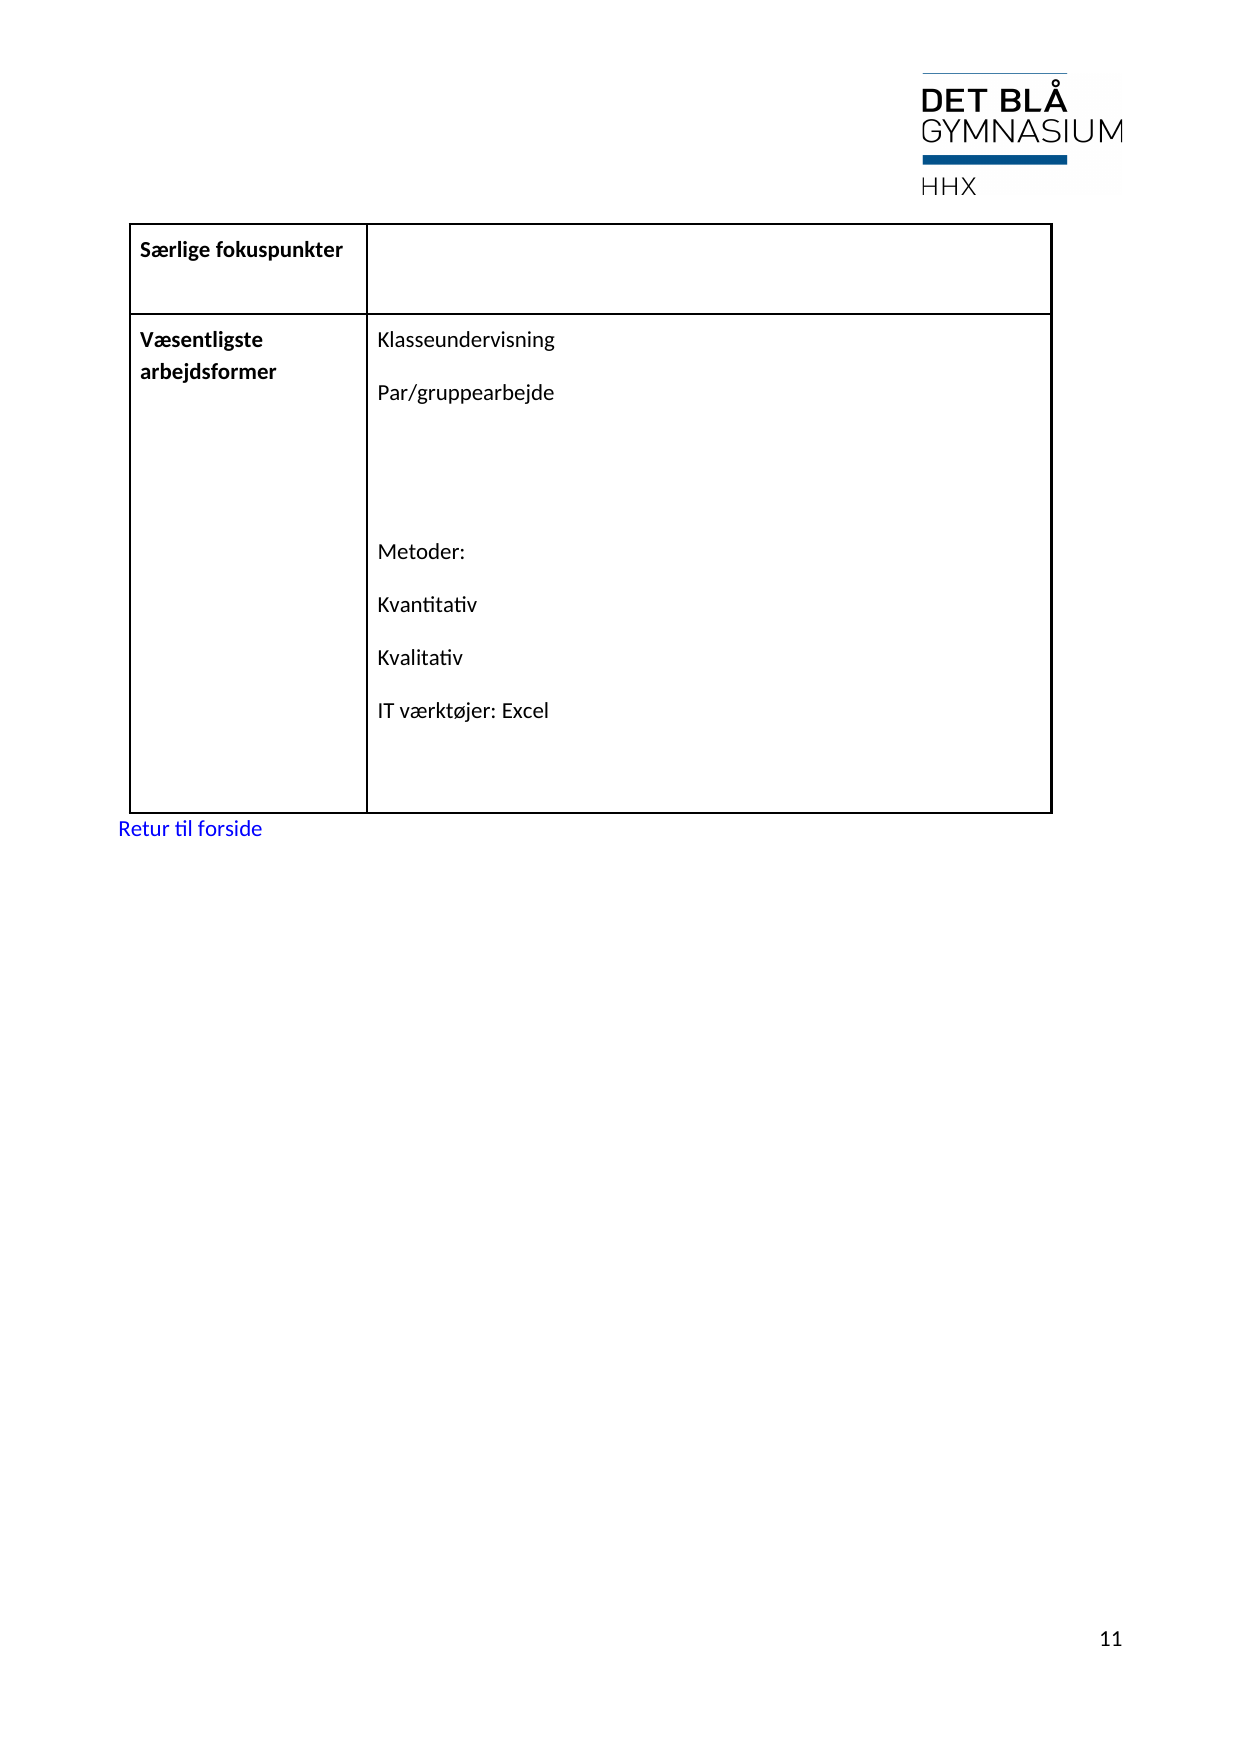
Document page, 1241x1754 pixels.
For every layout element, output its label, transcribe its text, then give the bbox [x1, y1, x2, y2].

table_cell [368, 225, 1050, 312]
picture [922, 73, 1123, 195]
text Retur til forside [118, 814, 1122, 842]
table_cell Væsentligste arbejdsformer [131, 315, 366, 812]
table_cell Klasseundervisning Par/gruppearbejde Metoder: Kvantitativ Kvalitativ IT værktøjer: Excel [368, 315, 1050, 812]
table_cell Særlige fokuspunkter [131, 225, 366, 312]
